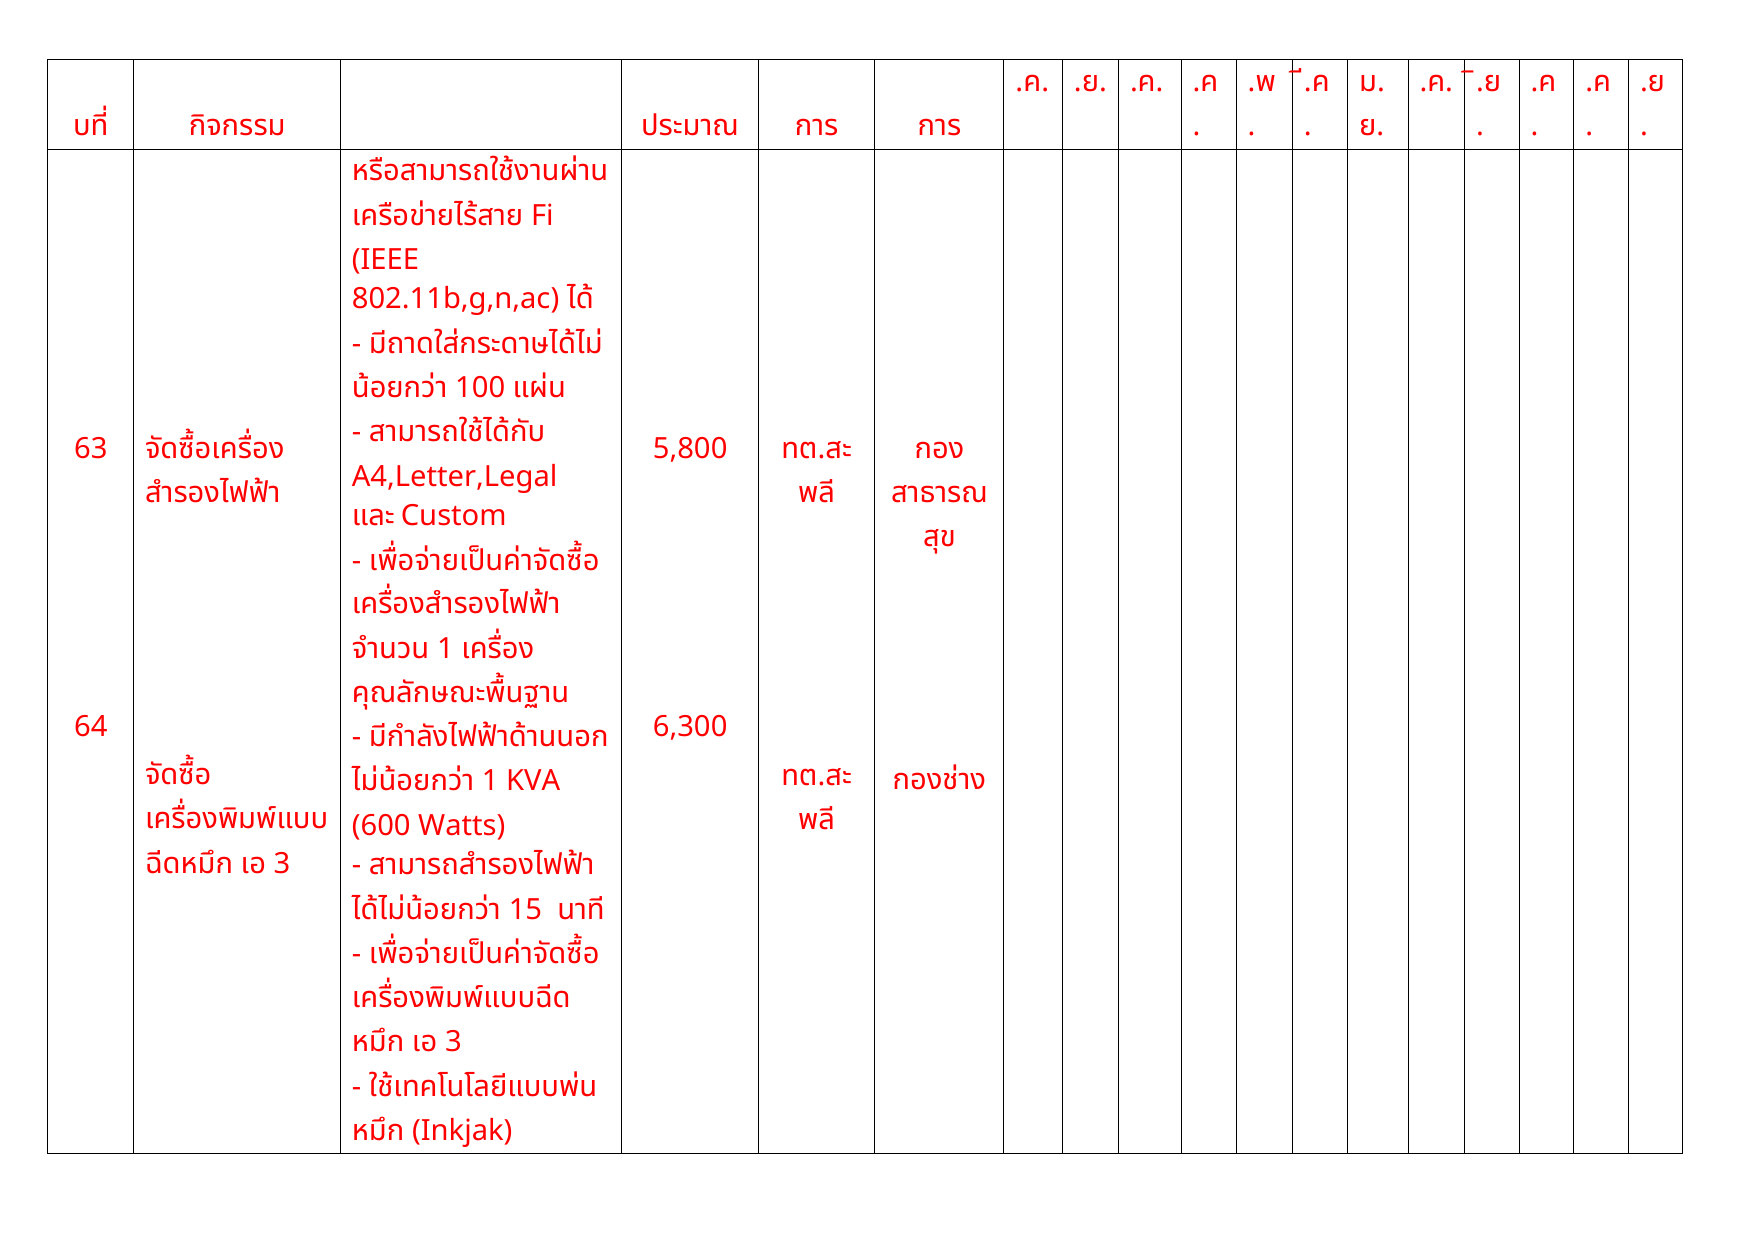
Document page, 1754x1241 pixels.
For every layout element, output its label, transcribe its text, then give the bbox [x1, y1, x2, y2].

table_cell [134, 150, 340, 1153]
table_cell [1629, 150, 1682, 1153]
table_cell ส.ค. [1574, 60, 1628, 149]
table_cell [1182, 150, 1236, 1153]
table_cell ก.พ. [1237, 60, 1292, 149]
table_cell พ.ค. [1409, 60, 1464, 149]
table_cell ต.ค. [1004, 60, 1062, 149]
table_cell [1409, 150, 1464, 1153]
table_cell ทต.สะพลี ทต.สะพลี [759, 150, 874, 1153]
table_cell [1293, 150, 1347, 1153]
table_cell [1237, 150, 1292, 1153]
table_cell มิ.ย. [1465, 60, 1519, 149]
table_cell 63 64 [48, 150, 133, 1153]
table_cell [1520, 150, 1573, 1153]
table_cell ก.ย. [1629, 60, 1682, 149]
table_cell ก.ค. [1520, 60, 1573, 149]
table_cell เม.ย. [1348, 60, 1408, 149]
table_cell มี.ค. [1293, 60, 1347, 149]
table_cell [875, 150, 1003, 1153]
table_cell [1119, 150, 1181, 1153]
table_cell [1063, 150, 1118, 1153]
table_cell [1348, 150, 1408, 1153]
table_cell ธ.ค. [1119, 60, 1181, 149]
table_cell [1465, 150, 1519, 1153]
table_cell [1574, 150, 1628, 1153]
table_cell พ.ย. [1063, 60, 1118, 149]
table_cell 5,800 6,300 [622, 150, 758, 1153]
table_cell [341, 150, 621, 1153]
table_cell [1004, 150, 1062, 1153]
table_cell ม.ค. [1182, 60, 1236, 149]
